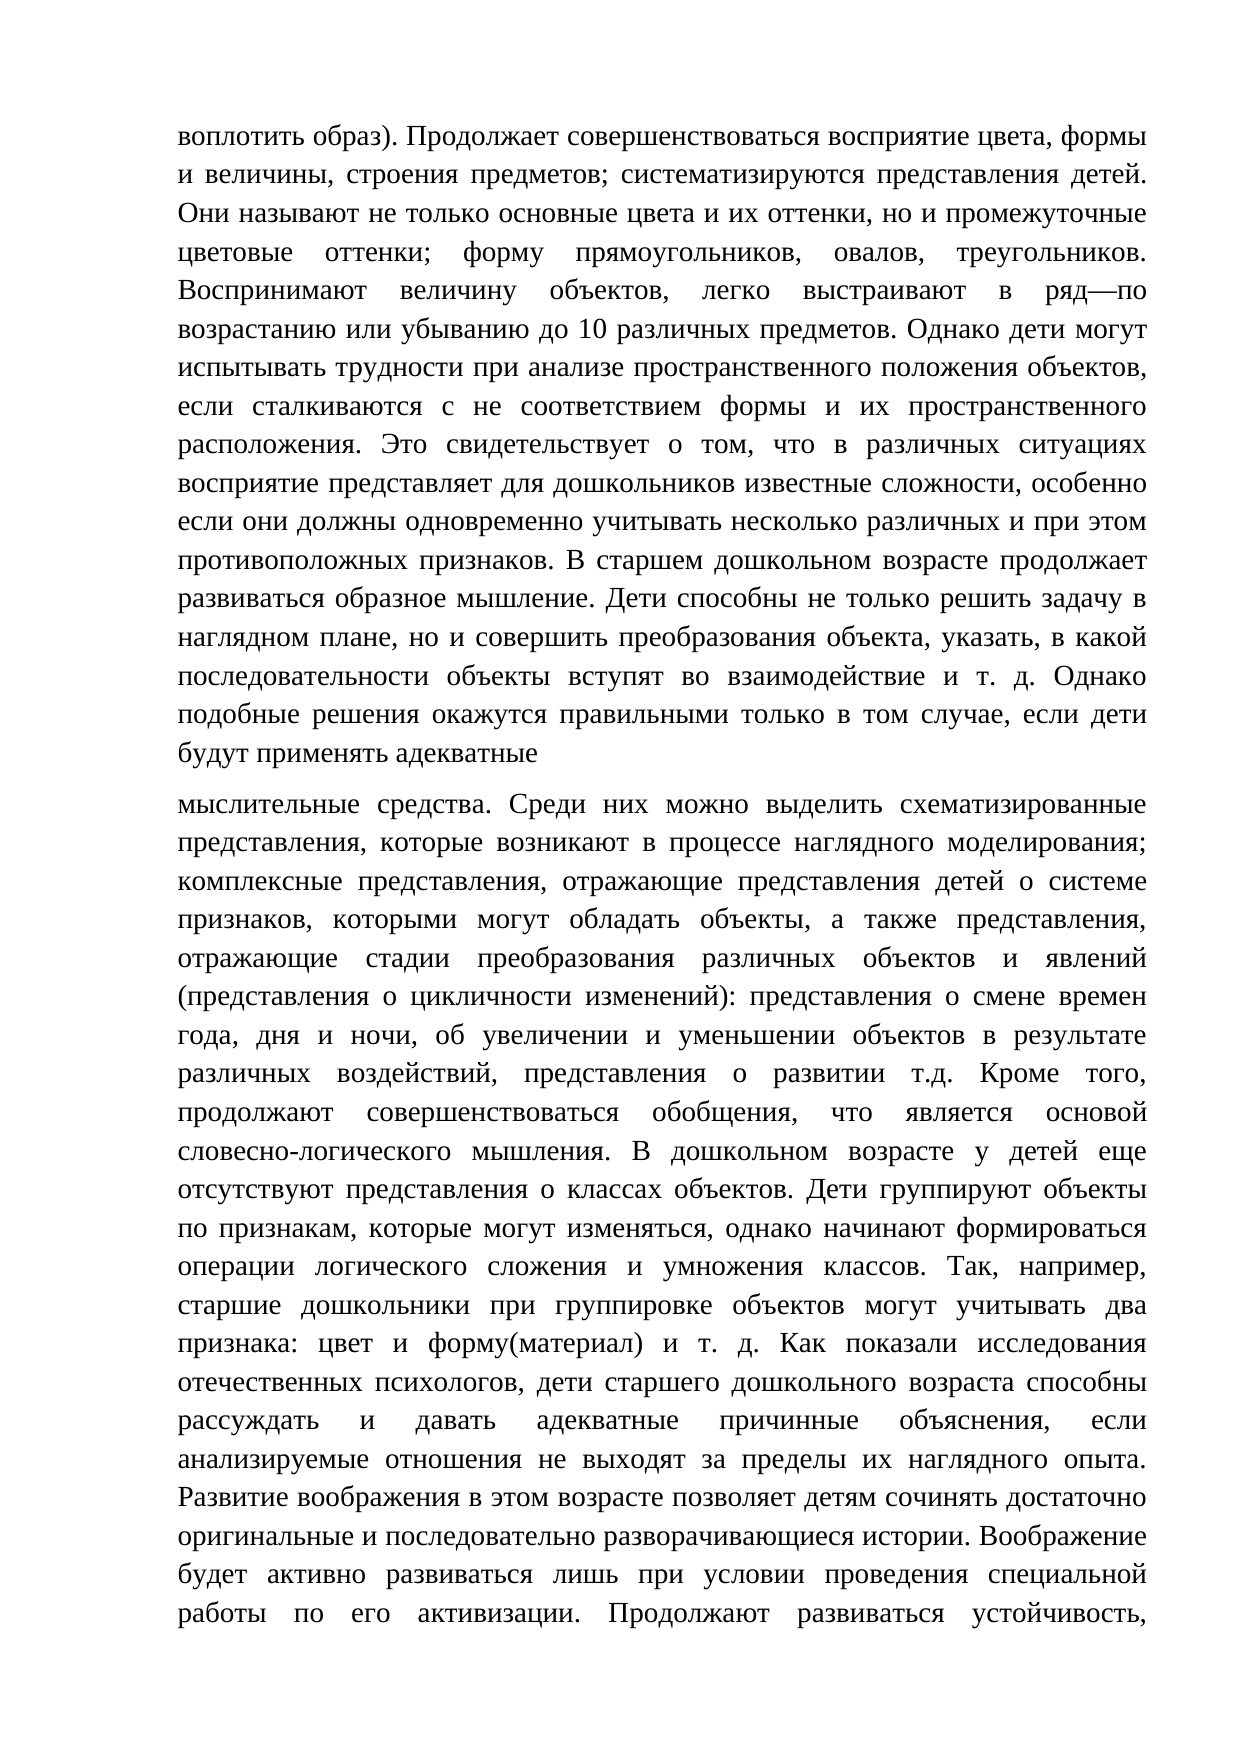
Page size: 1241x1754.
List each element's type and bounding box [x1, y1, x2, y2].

text [177, 118, 1148, 768]
text [177, 786, 1148, 1629]
